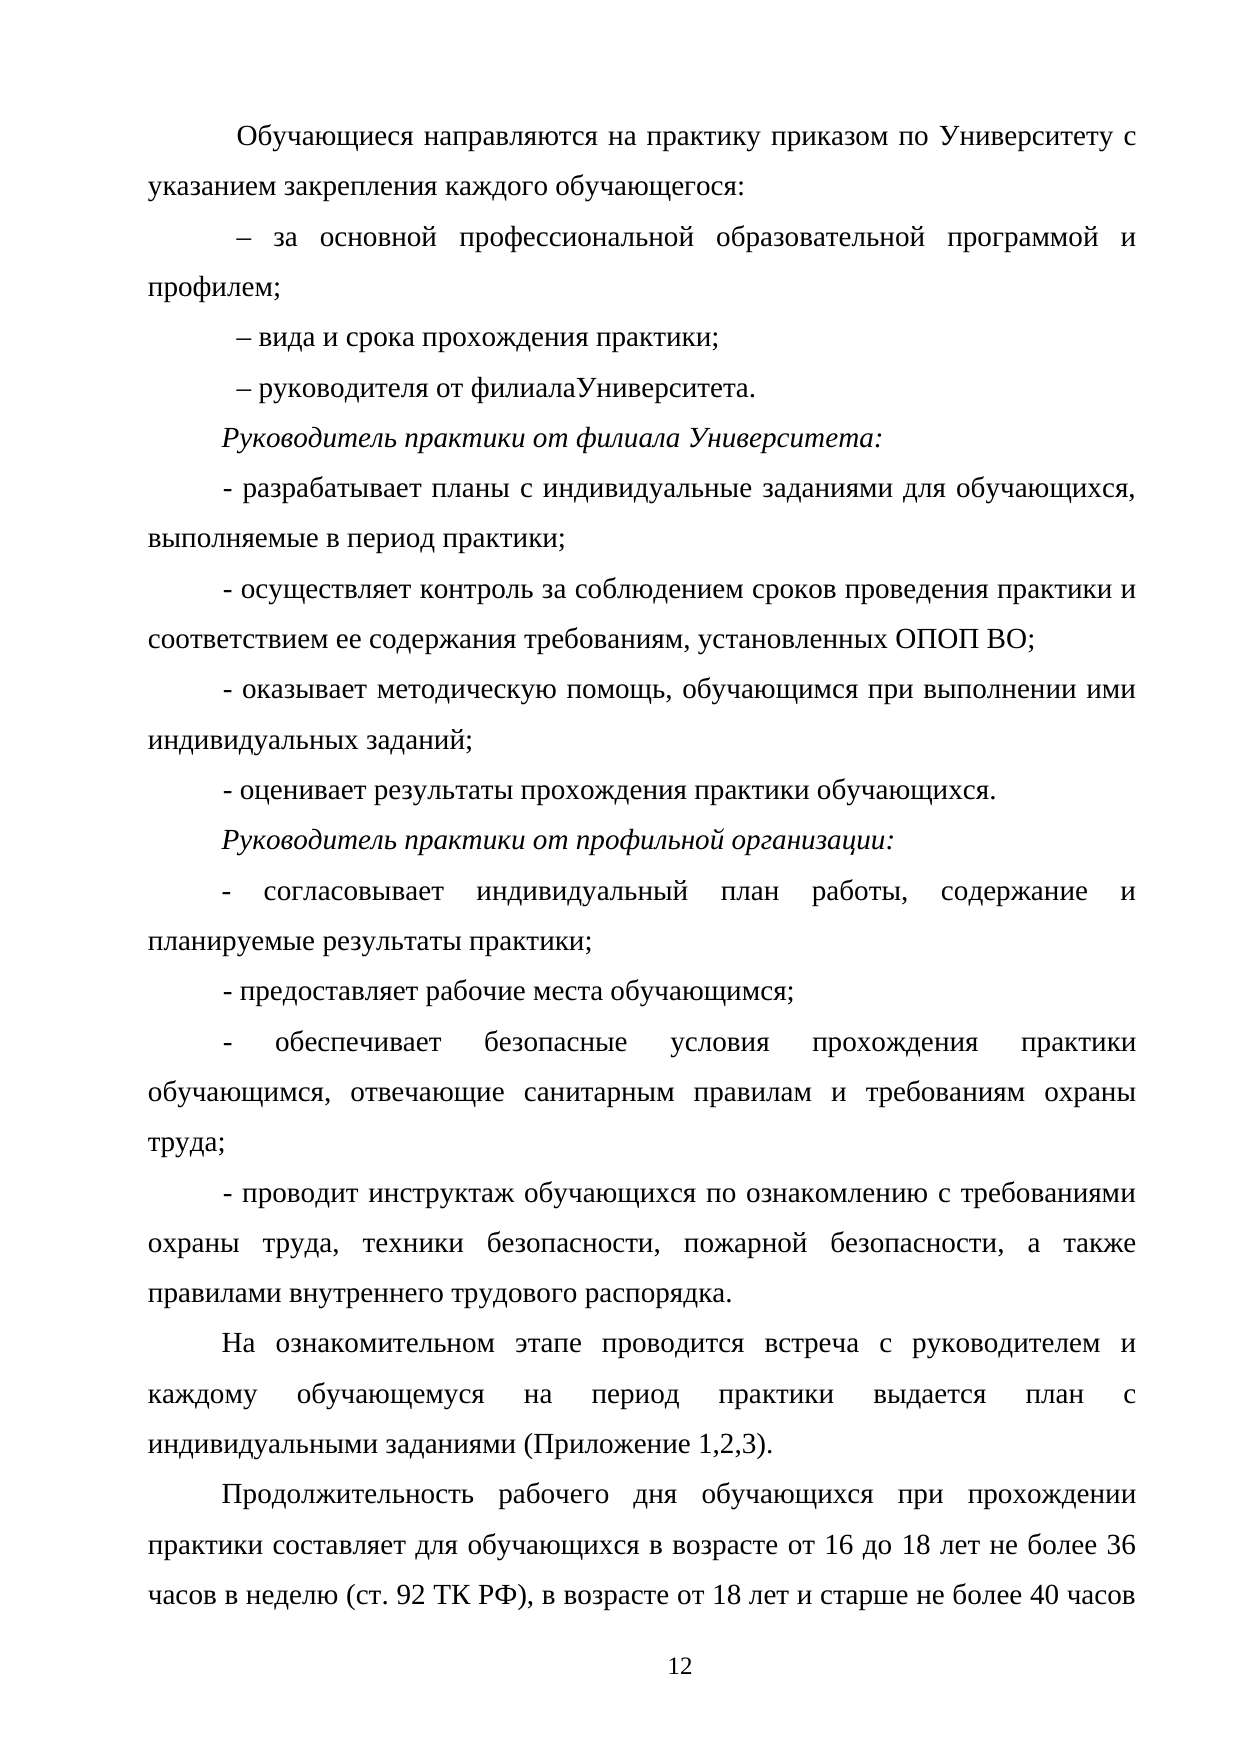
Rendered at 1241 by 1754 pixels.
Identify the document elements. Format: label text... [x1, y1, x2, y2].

text - разрабатывает планы с индивидуальные заданиями для обучающихся, выполняемые в период практики; [148, 470, 1137, 554]
text Обучающиеся направляются на практику приказом по Университету с указанием закрепления каждого обучающегося: [148, 118, 1137, 202]
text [148, 1477, 1137, 1611]
text – руководителя от филиалаУниверситета. [148, 370, 1137, 403]
text Руководитель практики от филиала Университета: [148, 420, 1137, 453]
text - согласовывает индивидуальный план работы, содержание и планируемые результаты практики; [148, 873, 1137, 957]
text - предоставляет рабочие места обучающимся; [148, 973, 1137, 1007]
text - осуществляет контроль за соблюдением сроков проведения практики и соответствием ее содержания требованиям, установленных ОПОП ВО; [148, 571, 1137, 655]
text – вида и срока прохождения практики; [148, 319, 1137, 353]
text Руководитель практики от профильной организации: [148, 822, 1137, 856]
text – за основной профессиональной образовательной программой и профилем; [148, 219, 1137, 303]
text - обеспечивает безопасные условия прохождения практики обучающимся, отвечающие санитарным правилам и требованиям охраны труда; [148, 1024, 1137, 1158]
text - проводит инструктаж обучающихся по ознакомлению с требованиями охраны труда, техники безопасности, пожарной безопасности, а также правилами внутреннего трудового распорядка. [148, 1175, 1137, 1309]
text - оценивает результаты прохождения практики обучающихся. [148, 772, 1137, 806]
text На ознакомительном этапе проводится встреча с руководителем и каждому обучающемуся на период практики выдается план с индивидуальными заданиями (Приложение 1,2,3). [148, 1326, 1137, 1460]
text - оказывает методическую помощь, обучающимся при выполнении ими индивидуальных заданий; [148, 672, 1137, 755]
